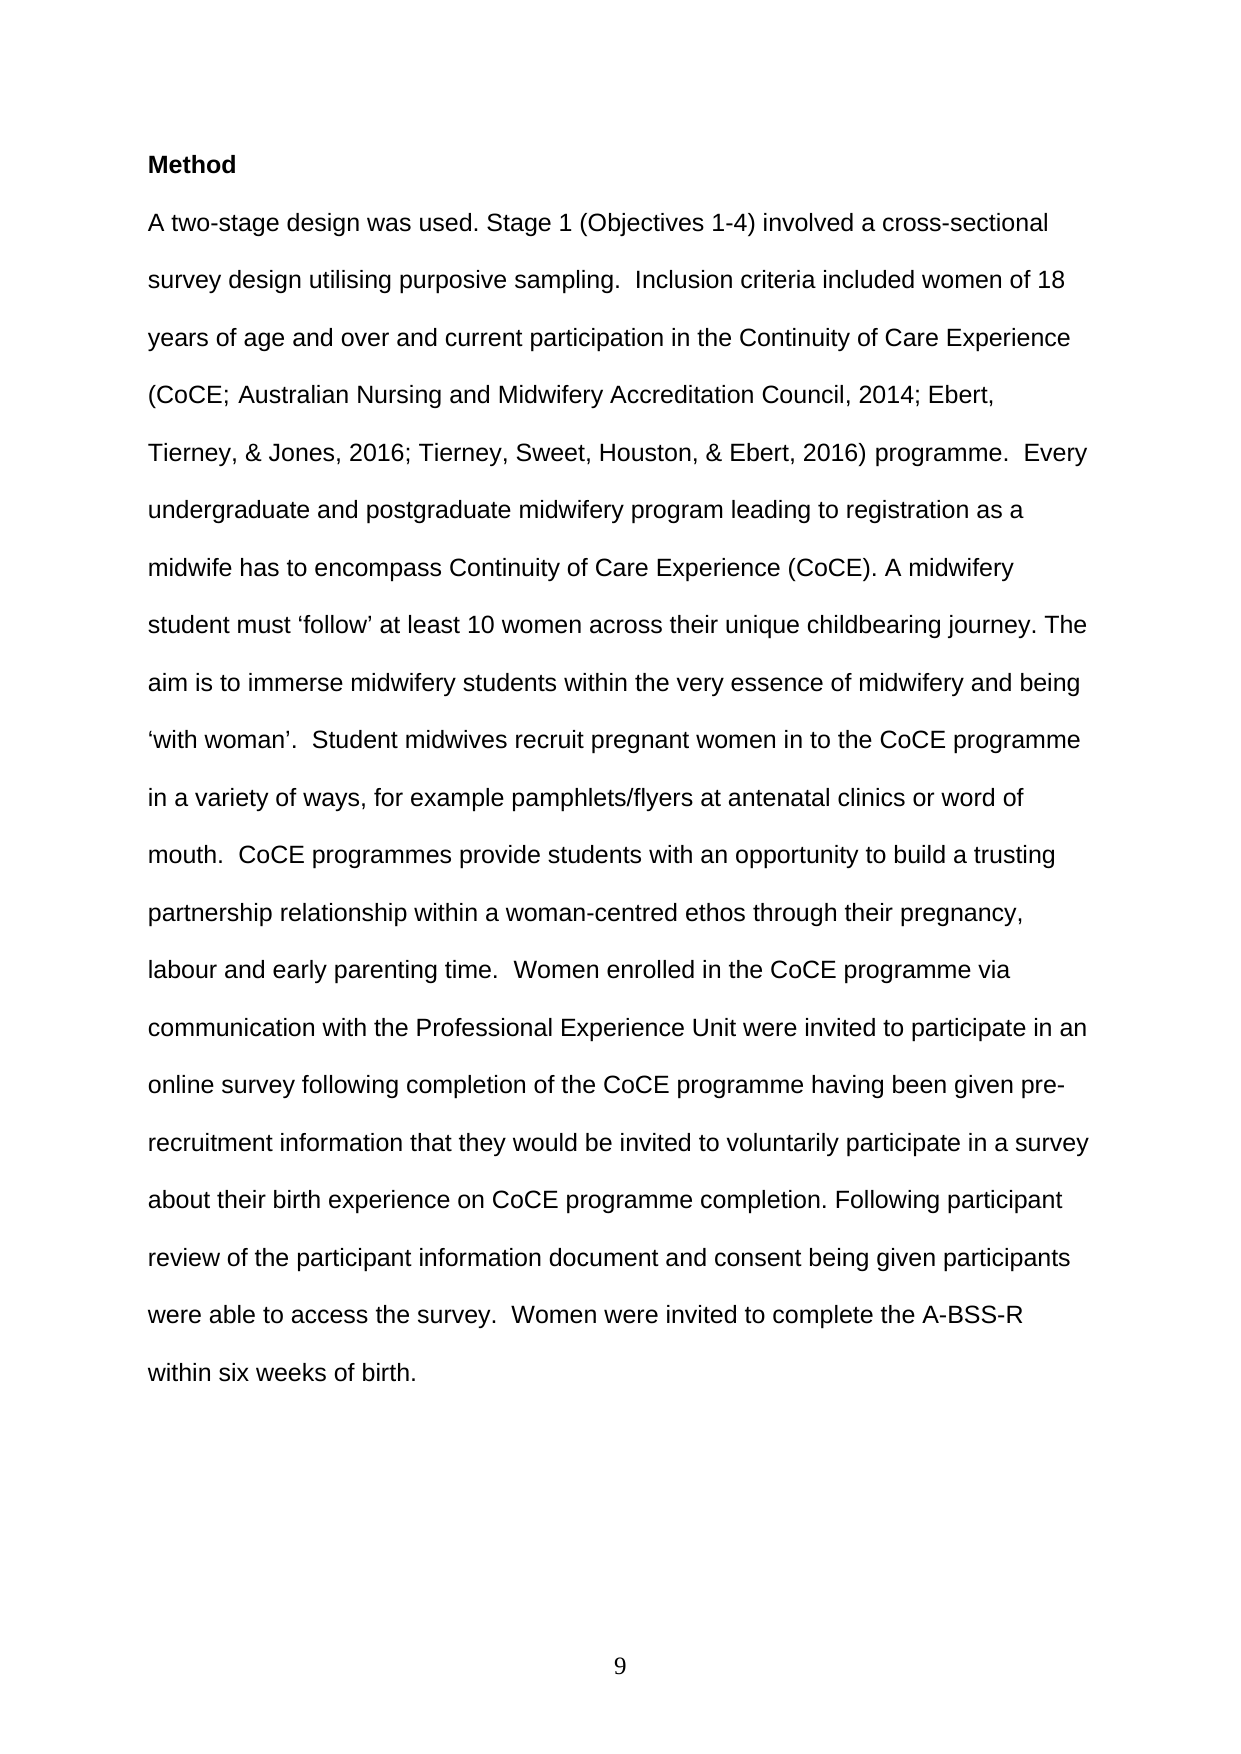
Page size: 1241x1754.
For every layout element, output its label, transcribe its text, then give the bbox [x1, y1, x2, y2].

text Method [148, 150, 1092, 179]
text A two-stage design was used. Stage 1 (Objectives 1-4) involved a cross-sectional survey design utilising purposive sampling. Inclusion criteria included women of 18 years of age and over and current participation in the Continuity of Care Experience (CoCE;(Australian Nursing and Midwifery Accreditation Council, 2014; Ebert, Tierney, & Jones, 2016; Tierney, Sweet, Houston, & Ebert, 2016) programme. Every undergraduate and postgraduate midwifery program leading to registration as a midwife has to encompass Continuity of Care Experience (CoCE). A midwifery student must ‘follow’ at least 10 women across their unique childbearing journey. The aim is to immerse midwifery students within the very essence of midwifery and being ‘with woman’. Student midwives recruit pregnant women in to the CoCE programme in a variety of ways, for example pamphlets/flyers at antenatal clinics or word of mouth. CoCE programmes provide students with an opportunity to build a trusting partnership relationship within a woman-centred ethos through their pregnancy, labour and early parenting time. Women enrolled in the CoCE programme via communication with the Professional Experience Unit were invited to participate in an online survey following completion of the CoCE programme having been given pre-recruitment information that they would be invited to voluntarily participate in a survey about their birth experience on CoCE programme completion. Following participant review of the participant information document and consent being given participants were able to access the survey. Women were invited to complete the A-BSS-R within six weeks of birth. [148, 207, 1092, 1386]
